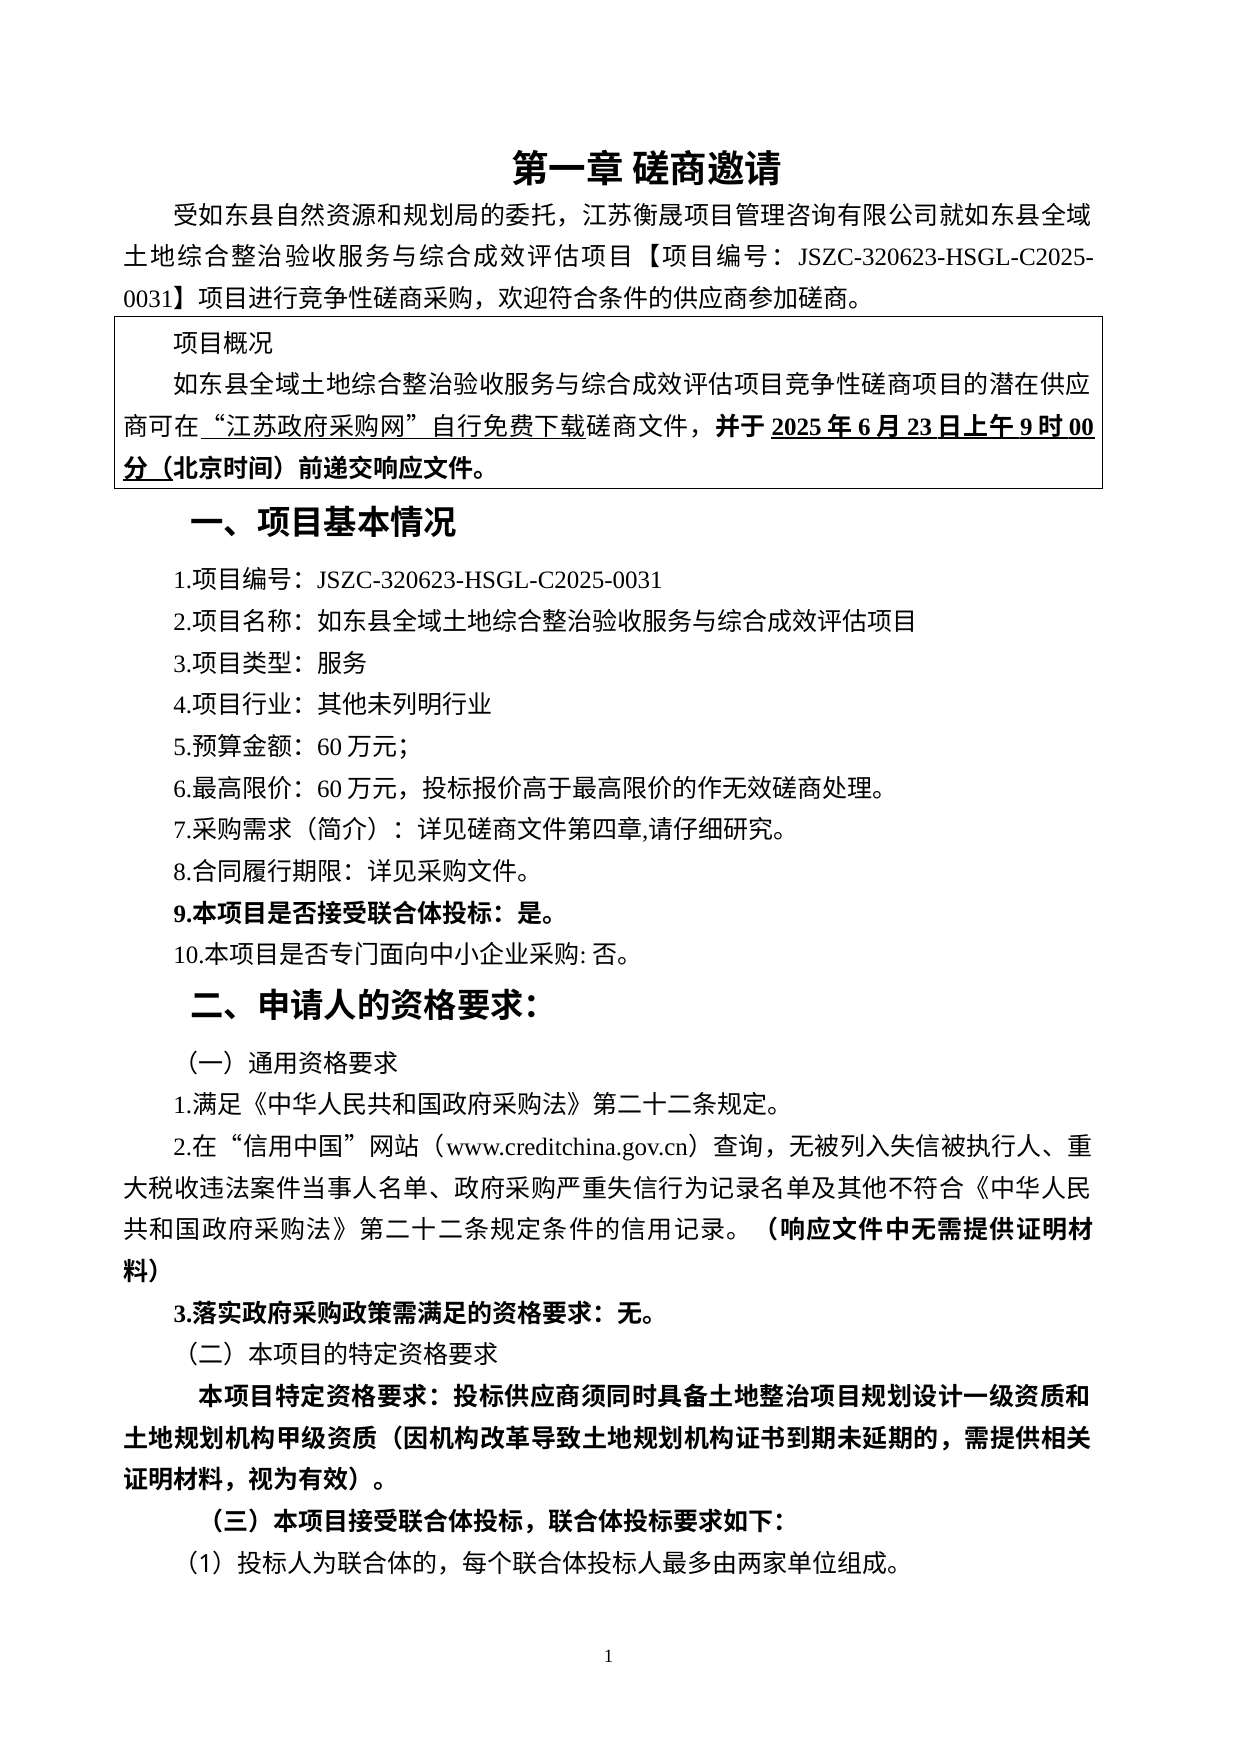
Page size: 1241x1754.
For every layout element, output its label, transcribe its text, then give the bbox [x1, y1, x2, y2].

text 二、申请人的资格要求： [123, 984, 1094, 1026]
list 本项目接受联合体投标，联合体投标要求如下： [123, 1497, 1094, 1539]
text 2.在“信用中国”网站（www.creditchina.gov.cn）查询，无被列入失信被执行人、重大税收违法案件当事人名单、政府采购严重失信行为记录名单及其他不符合《中华人民共和国政府采购法》第二十二条规定条件的信用记录。（响应文件中无需提供证明材料） [123, 1122, 1094, 1289]
text 本项目特定资格要求：投标供应商须同时具备土地整治项目规划设计一级资质和土地规划机构甲级资质（因机构改革导致土地规划机构证书到期未延期的，需提供相关证明材料，视为有效）。 [123, 1372, 1094, 1497]
text 5.预算金额：60万元； [123, 722, 1094, 764]
text （1）投标人为联合体的，每个联合体投标人最多由两家单位组成。 [123, 1539, 1094, 1580]
text 受如东县自然资源和规划局的委托，江苏衡晟项目管理咨询有限公司就如东县全域土地综合整治验收服务与综合成效评估项目【项目编号：JSZC-320623-HSGL-C2025-0031】项目进行竞争性磋商采购，欢迎符合条件的供应商参加磋商。 [123, 191, 1094, 316]
text （一）通用资格要求 [123, 1039, 1094, 1080]
text 6.最高限价：60万元，投标报价高于最高限价的作无效磋商处理。 [123, 764, 1094, 805]
text 8.合同履行期限：详见采购文件。 [123, 847, 1094, 889]
text 7.采购需求（简介）：详见磋商文件第四章,请仔细研究。 [123, 805, 1094, 847]
text （二）本项目的特定资格要求 [123, 1330, 1094, 1372]
text 1.项目编号：JSZC-320623-HSGL-C2025-0031 [123, 555, 1094, 597]
text 3.落实政府采购政策需满足的资格要求：无。 [123, 1289, 1094, 1330]
text 第一章 磋商邀请 [123, 149, 1094, 191]
text 1.满足《中华人民共和国政府采购法》第二十二条规定。 [123, 1080, 1094, 1122]
text 4.项目行业：其他未列明行业 [123, 680, 1094, 722]
text 一、项目基本情况 [123, 501, 1094, 543]
text 3.项目类型：服务 [123, 639, 1094, 680]
text 9.本项目是否接受联合体投标：是。 [123, 889, 1094, 930]
text 10.本项目是否专门面向中小企业采购: 否。 [123, 930, 1094, 972]
text 项目概况 [115, 317, 1102, 357]
text 2.项目名称：如东县全域土地综合整治验收服务与综合成效评估项目 [123, 597, 1094, 639]
text 如东县全域土地综合整治验收服务与综合成效评估项目竞争性磋商项目的潜在供应商可在“江苏政府采购网”自行免费下载磋商文件，并于2025年6月23日上午9时00分（北京时间）前递交响应文件。 [115, 357, 1102, 488]
